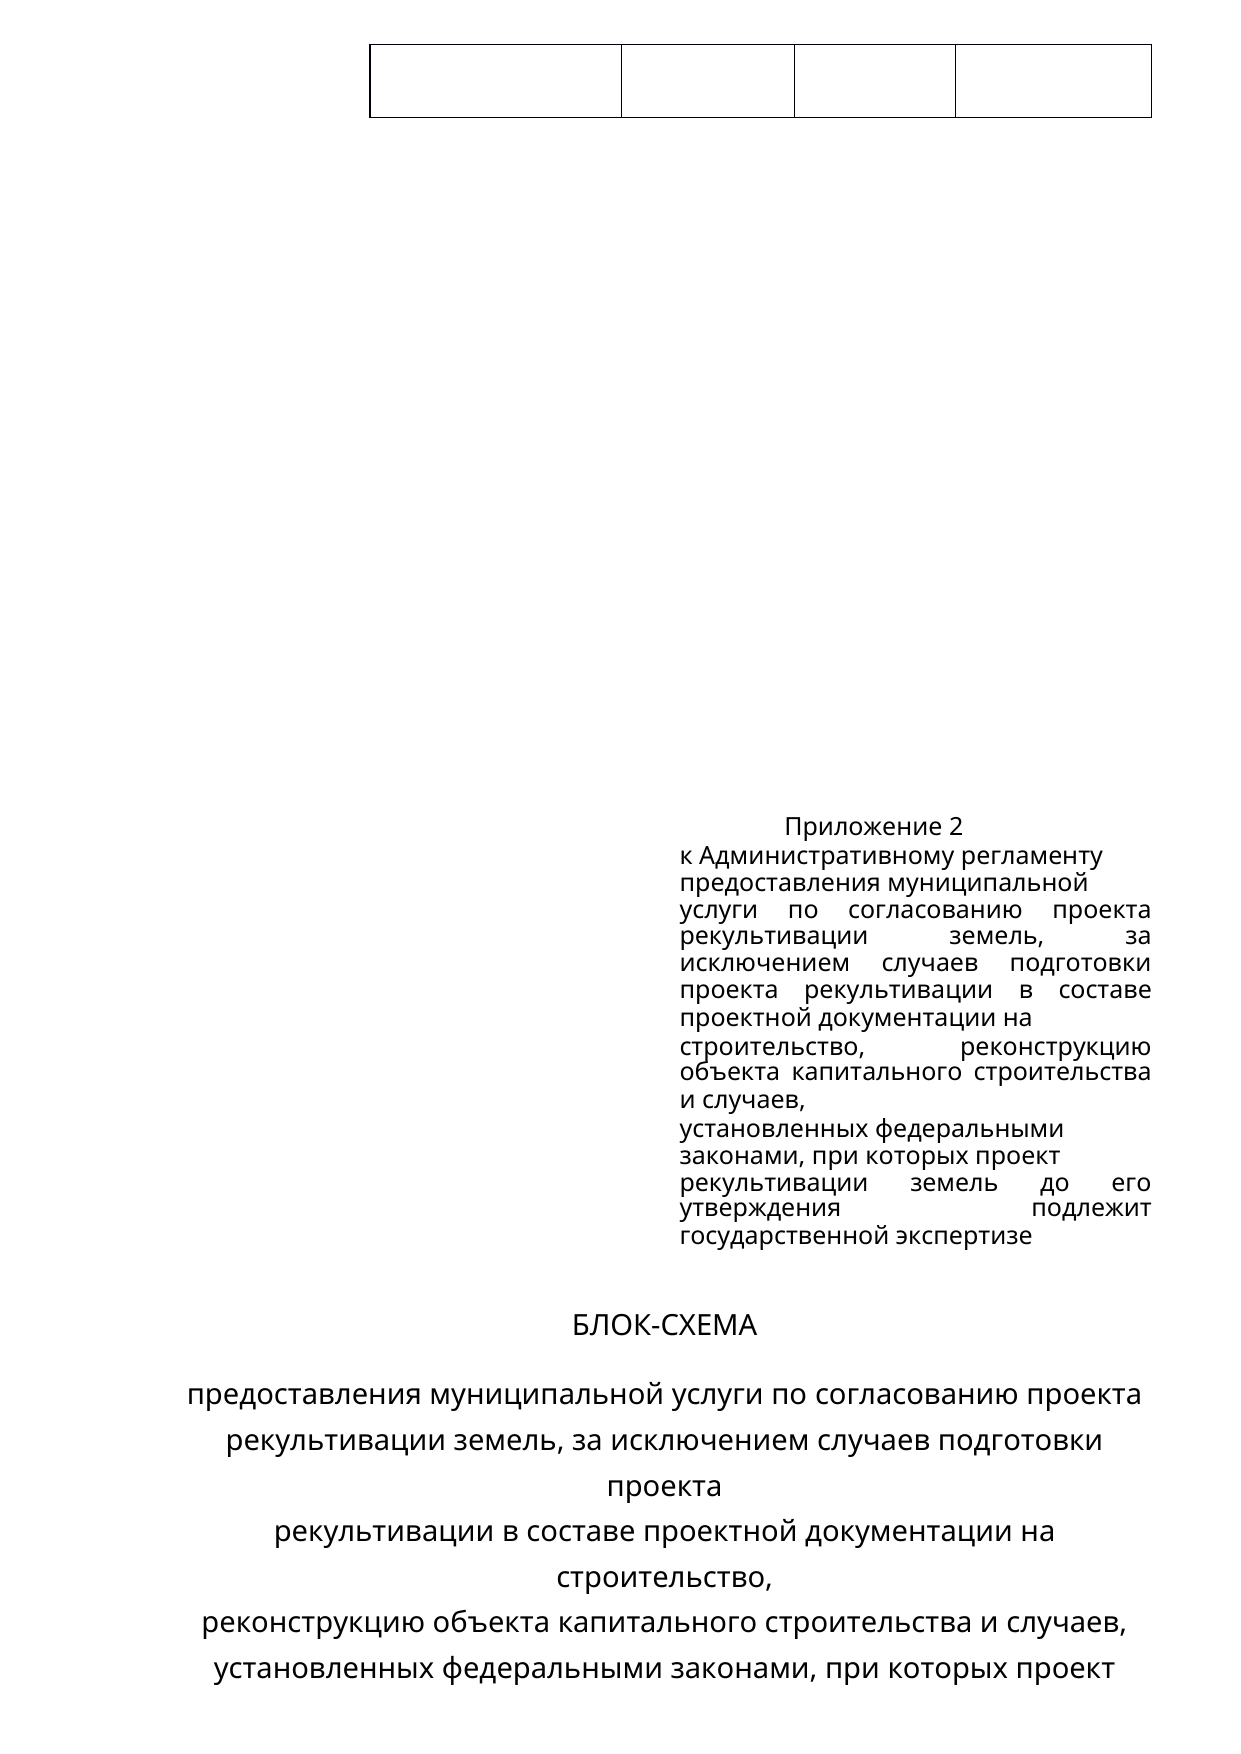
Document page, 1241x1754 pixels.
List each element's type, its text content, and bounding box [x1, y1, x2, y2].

text установленных федеральными [679, 1115, 1152, 1142]
text предоставления муниципальной услуги по согласованию проекта [177, 1374, 1152, 1413]
text реконструкцию объекта капитального строительства и случаев, [177, 1602, 1152, 1641]
text БЛОК-СХЕМА [177, 1310, 1152, 1342]
table_cell [622, 45, 794, 117]
text к Административному регламенту [177, 843, 1152, 870]
text рекультивации земель, за исключением случаев подготовки проекта [177, 1419, 1152, 1504]
text рекультивации в составе проектной документации на строительство, [177, 1511, 1152, 1596]
text рекультивации земель до его утверждения подлежит государственной экспертизе [679, 1170, 1152, 1251]
text предоставления муниципальной [177, 870, 1152, 897]
text строительство, реконструкцию объекта капитального строительства и случаев, [679, 1033, 1152, 1115]
text установленных федеральными законами, при которых проект [177, 1647, 1152, 1687]
text услуги по согласованию проекта рекультивации земель, за исключением случаев подготовки проекта рекультивации в составе проектной документации на [679, 897, 1152, 1033]
text Приложение 2 [177, 809, 1152, 843]
table_cell [956, 45, 1151, 117]
text законами, при которых проект [679, 1142, 1152, 1170]
table_cell [795, 45, 955, 117]
table_cell [371, 45, 621, 117]
